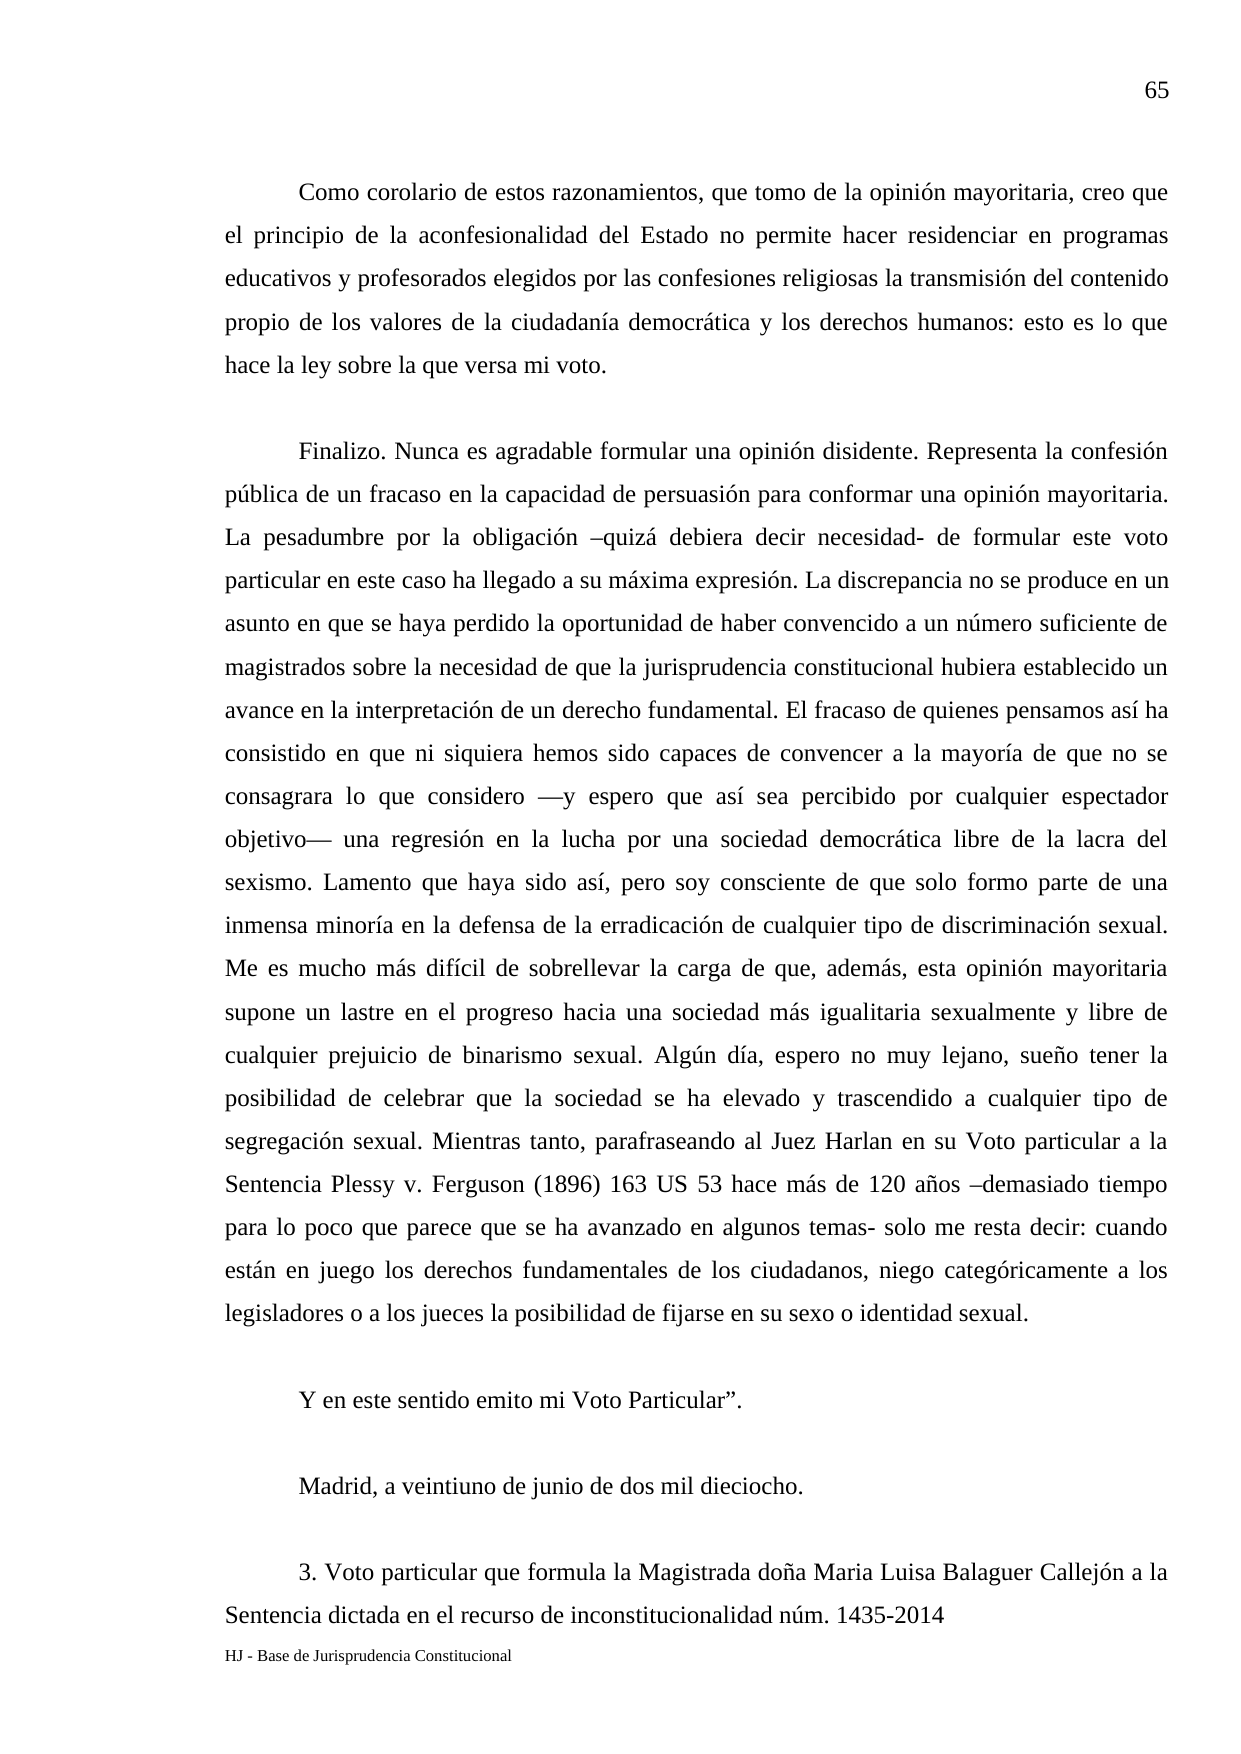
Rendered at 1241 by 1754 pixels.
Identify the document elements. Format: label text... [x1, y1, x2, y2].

text 3. Voto particular que formula la Magistrada doña Maria Luisa Balaguer Callejón a la Sentencia dictada en el recurso de inconstitucionalidad núm. 1435-2014 [224, 1557, 1169, 1629]
text Como corolario de estos razonamientos, que tomo de la opinión mayoritaria, creo que el principio de la aconfesionalidad del Estado no permite hacer residenciar en programas educativos y profesorados elegidos por las confesiones religiosas la transmisión del contenido propio de los valores de la ciudadanía democrática y los derechos humanos: esto es lo que hace la ley sobre la que versa mi voto. [224, 177, 1169, 378]
text Y en este sentido emito mi Voto Particular”. [224, 1385, 1169, 1413]
text Finalizo. Nunca es agradable formular una opinión disidente. Representa la confesión pública de un fracaso en la capacidad de persuasión para conformar una opinión mayoritaria. La pesadumbre por la obligación –quizá debiera decir necesidad- de formular este voto particular en este caso ha llegado a su máxima expresión. La discrepancia no se produce en un asunto en que se haya perdido la oportunidad de haber convencido a un número suficiente de magistrados sobre la necesidad de que la jurisprudencia constitucional hubiera establecido un avance en la interpretación de un derecho fundamental. El fracaso de quienes pensamos así ha consistido en que ni siquiera hemos sido capaces de convencer a la mayoría de que no se consagrara lo que considero —y espero que así sea percibido por cualquier espectador objetivo— una regresión en la lucha por una sociedad democrática libre de la lacra del sexismo. Lamento que haya sido así, pero soy consciente de que solo formo parte de una inmensa minoría en la defensa de la erradicación de cualquier tipo de discriminación sexual. Me es mucho más difícil de sobrellevar la carga de que, además, esta opinión mayoritaria supone un lastre en el progreso hacia una sociedad más igualitaria sexualmente y libre de cualquier prejuicio de binarismo sexual. Algún día, espero no muy lejano, sueño tener la posibilidad de celebrar que la sociedad se ha elevado y trascendido a cualquier tipo de segregación sexual. Mientras tanto, parafraseando al Juez Harlan en su Voto particular a la Sentencia Plessy v. Ferguson (1896) 163 US 53 hace más de 120 años –demasiado tiempo para lo poco que parece que se ha avanzado en algunos temas- solo me resta decir: cuando están en juego los derechos fundamentales de los ciudadanos, niego categóricamente a los legisladores o a los jueces la posibilidad de fijarse en su sexo o identidad sexual. [224, 436, 1169, 1327]
text Madrid, a veintiuno de junio de dos mil dieciocho. [224, 1471, 1169, 1500]
